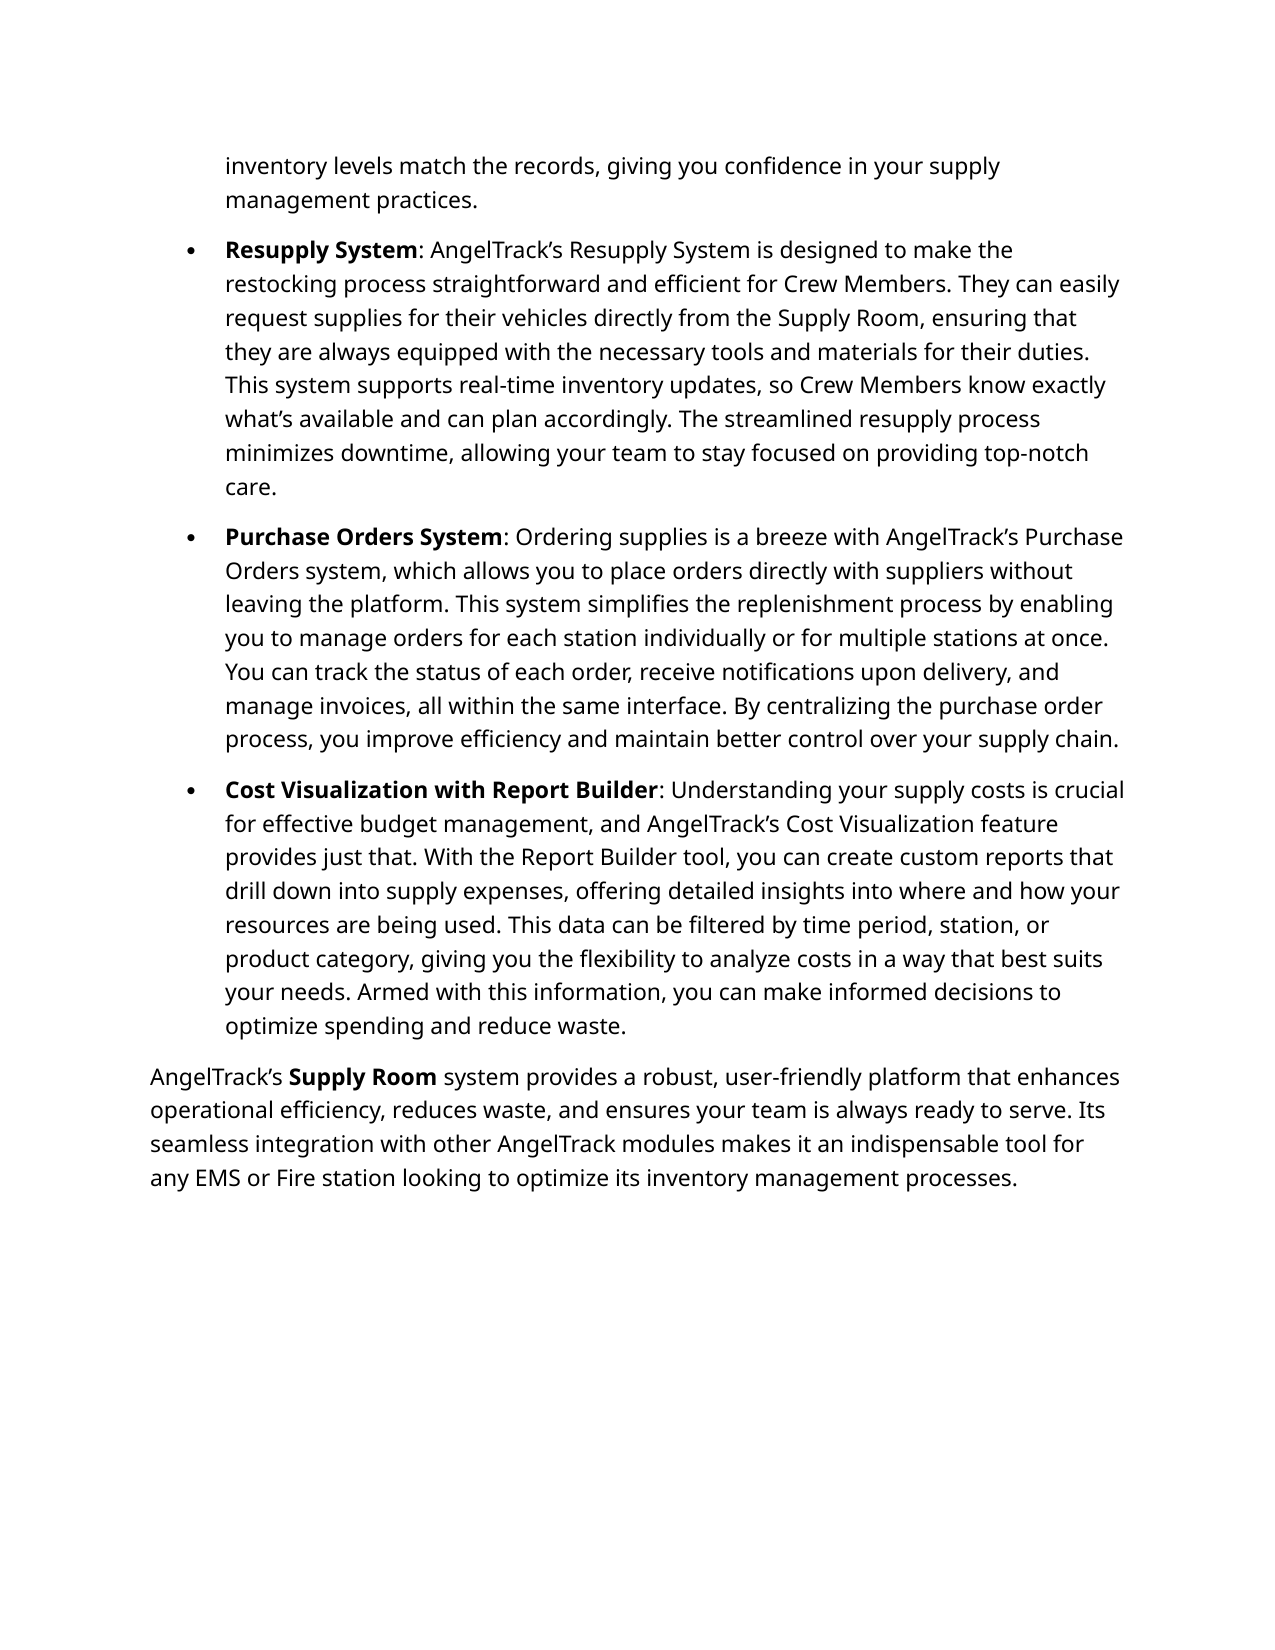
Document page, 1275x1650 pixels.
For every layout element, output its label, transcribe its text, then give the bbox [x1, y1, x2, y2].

text AngelTrack’s Supply Room system provides a robust, user-friendly platform that enhances operational efficiency, reduces waste, and ensures your team is always ready to serve. Its seamless integration with other AngelTrack modules makes it an indispensable tool for any EMS or Fire station looking to optimize its inventory management processes. [150, 1060, 1125, 1193]
list Cost Visualization with Report Builder: Understanding your supply costs is crucial for effective budget management, and AngelTrack’s Cost Visualization feature provides just that. With the Report Builder tool, you can create custom reports that drill down into supply expenses, offering detailed insights into where and how your resources are being used. This data can be filtered by time period, station, or product category, giving you the flexibility to analyze costs in a way that best suits your needs. Armed with this information, you can make informed decisions to optimize spending and reduce waste. [187, 774, 1125, 1041]
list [187, 150, 1125, 215]
list Resupply System: AngelTrack’s Resupply System is designed to make the restocking process straightforward and efficient for Crew Members. They can easily request supplies for their vehicles directly from the Supply Room, ensuring that they are always equipped with the necessary tools and materials for their duties. This system supports real-time inventory updates, so Crew Members know exactly what’s available and can plan accordingly. The streamlined resupply process minimizes downtime, allowing your team to stay focused on providing top-notch care. [187, 234, 1125, 502]
list Purchase Orders System: Ordering supplies is a breeze with AngelTrack’s Purchase Orders system, which allows you to place orders directly with suppliers without leaving the platform. This system simplifies the replenishment process by enabling you to manage orders for each station individually or for multiple stations at once. You can track the status of each order, receive notifications upon delivery, and manage invoices, all within the same interface. By centralizing the purchase order process, you improve efficiency and maintain better control over your supply chain. [187, 521, 1125, 754]
